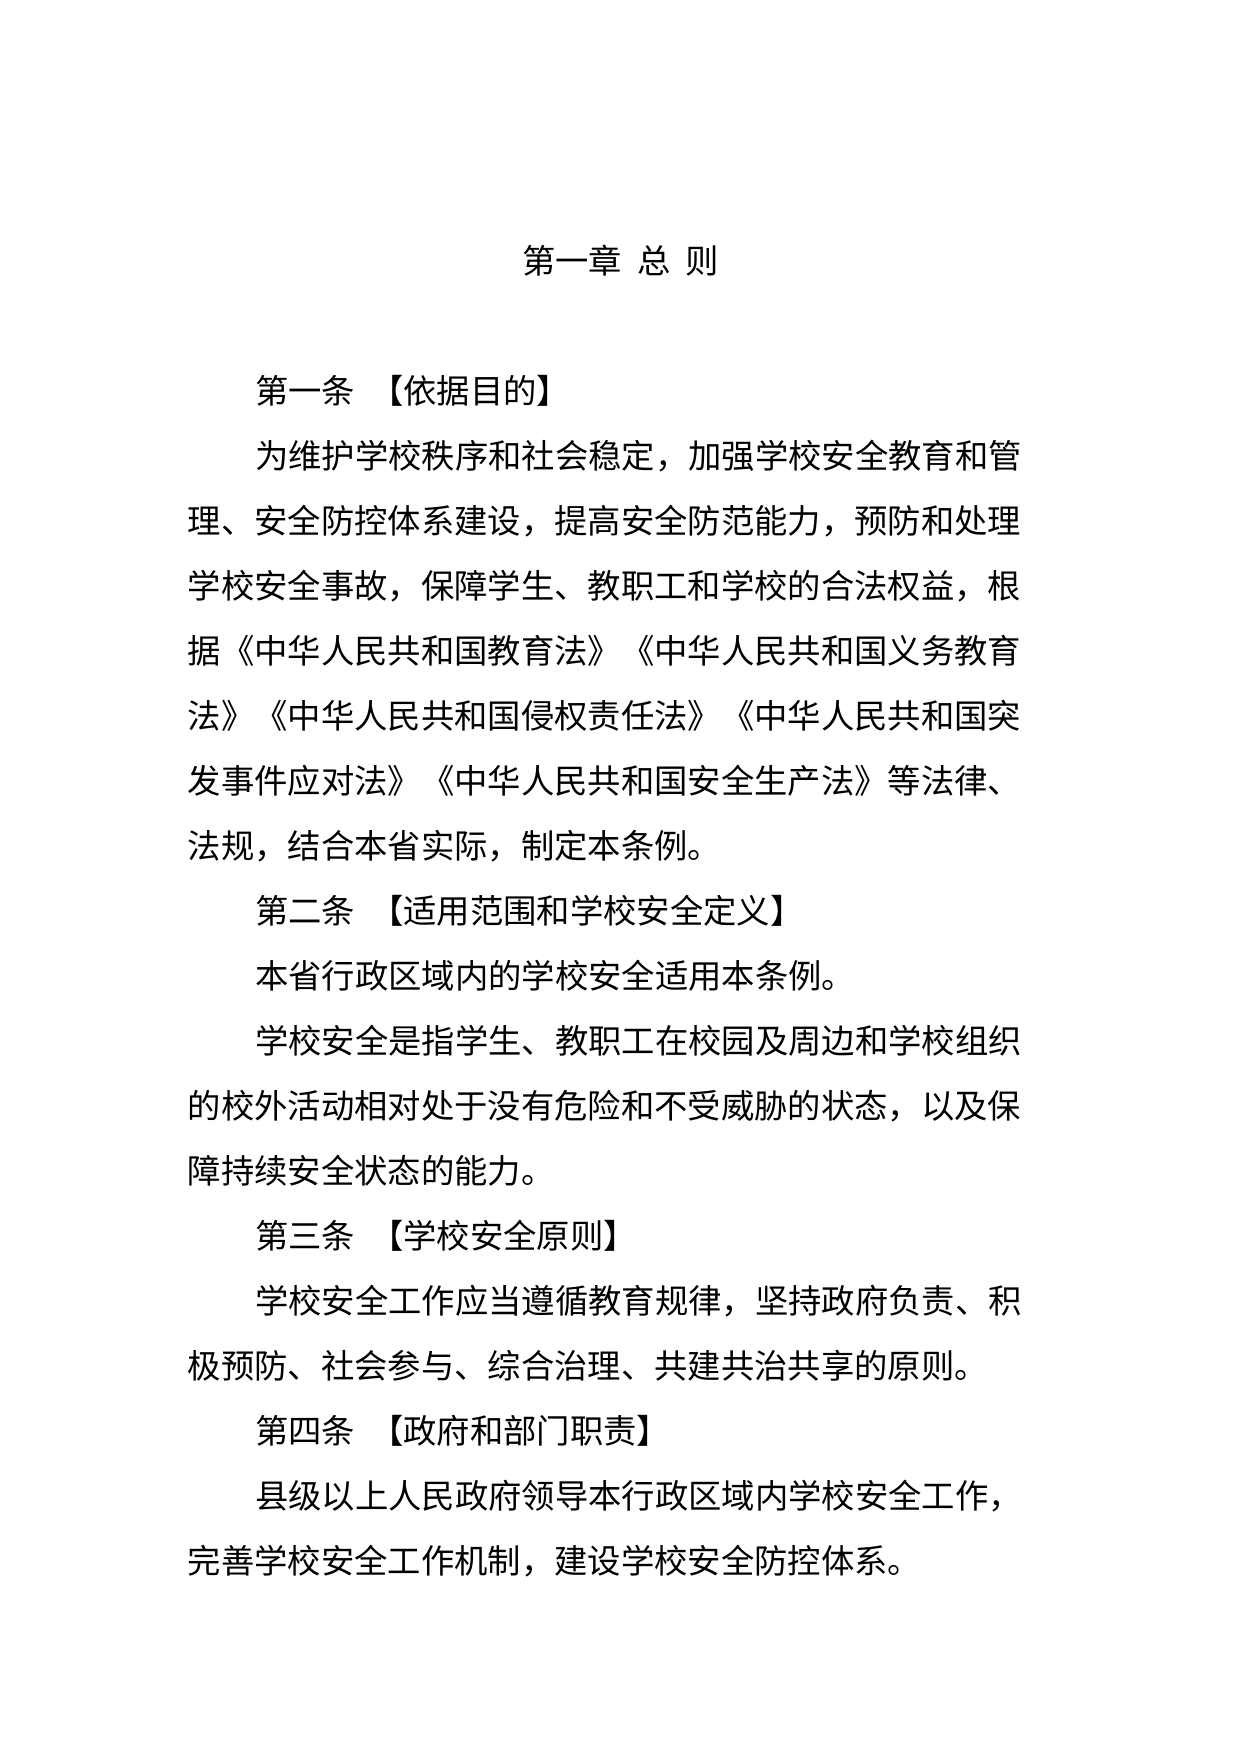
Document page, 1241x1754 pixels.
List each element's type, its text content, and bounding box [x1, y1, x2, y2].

text 第一条 【依据目的】 [187, 357, 1053, 422]
text 第二条 【适用范围和学校安全定义】 [187, 877, 1053, 942]
text 学校安全工作应当遵循教育规律，坚持政府负责、积极预防、社会参与、综合治理、共建共治共享的原则。 [187, 1267, 1053, 1397]
text 第一章 总 则 [187, 227, 1053, 292]
text 第三条 【学校安全原则】 [187, 1202, 1053, 1267]
text 县级以上人民政府领导本行政区域内学校安全工作，完善学校安全工作机制，建设学校安全防控体系。 [187, 1462, 1053, 1592]
text 本省行政区域内的学校安全适用本条例。 [187, 942, 1053, 1007]
text 为维护学校秩序和社会稳定，加强学校安全教育和管理、安全防控体系建设，提高安全防范能力，预防和处理学校安全事故，保障学生、教职工和学校的合法权益，根据《中华人民共和国教育法》《中华人民共和国义务教育法》《中华人民共和国侵权责任法》《中华人民共和国突发事件应对法》《中华人民共和国安全生产法》等法律、法规，结合本省实际，制定本条例。 [187, 422, 1053, 877]
text 学校安全是指学生、教职工在校园及周边和学校组织的校外活动相对处于没有危险和不受威胁的状态，以及保障持续安全状态的能力。 [187, 1007, 1053, 1202]
text 第四条 【政府和部门职责】 [187, 1397, 1053, 1462]
